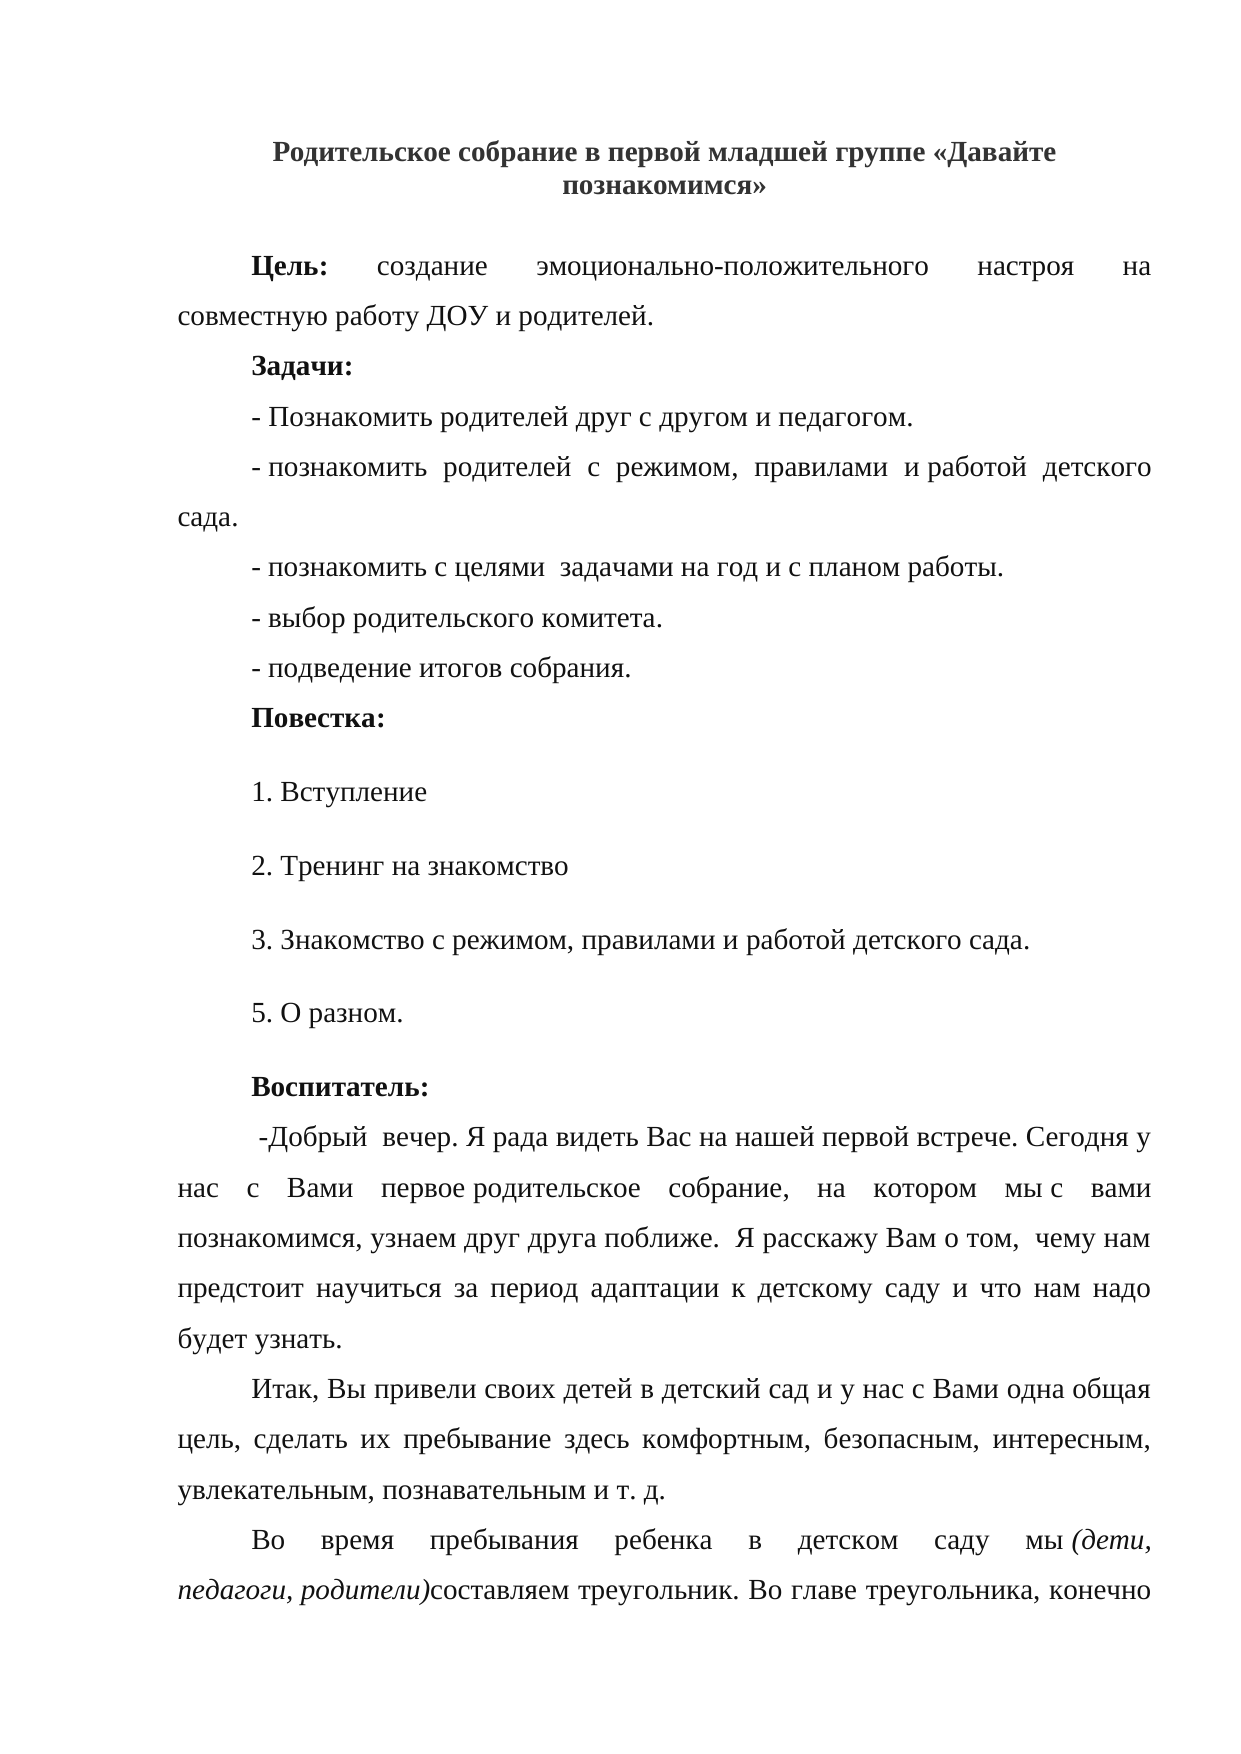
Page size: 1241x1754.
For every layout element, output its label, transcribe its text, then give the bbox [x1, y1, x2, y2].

text Родительское собрание в первой младшей группе «Давайте познакомимся» [177, 134, 1152, 201]
text - подведение итогов собрания. [177, 650, 1152, 684]
text Воспитатель: [177, 1069, 1152, 1103]
text - Познакомить родителей друг с другом и педагогом. [177, 399, 1152, 432]
text 1. Вступление [177, 774, 1152, 808]
text 3. Знакомство с режимом, правилами и работой детского сада. [177, 922, 1152, 955]
text Повестка: [177, 701, 1152, 734]
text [177, 1522, 1152, 1606]
text - познакомить родителей с режимом, правилами и работой детского сада. [177, 449, 1152, 533]
text -Добрый вечер. Я рада видеть Вас на нашей первой встрече. Сегодня у нас с Вами первое родительское собрание, на котором мы с вами познакомимся, узнаем друг друга поближе. Я расскажу Вам о том, чему нам предстоит научиться за период адаптации к детскому саду и что нам надо будет узнать. [177, 1119, 1152, 1354]
text - выбор родительского комитета. [177, 600, 1152, 633]
text Цель: создание эмоционально-положительного настроя на совместную работу ДОУ и родителей. [177, 248, 1152, 332]
text - познакомить с целями задачами на год и с планом работы. [177, 549, 1152, 583]
text Задачи: [177, 348, 1152, 382]
text 2. Тренинг на знакомство [177, 848, 1152, 882]
text Итак, Вы привели своих детей в детский сад и у нас с Вами одна общая цель, сделать их пребывание здесь комфортным, безопасным, интересным, увлекательным, познавательным и т. д. [177, 1371, 1152, 1505]
text 5. О разном. [177, 996, 1152, 1029]
